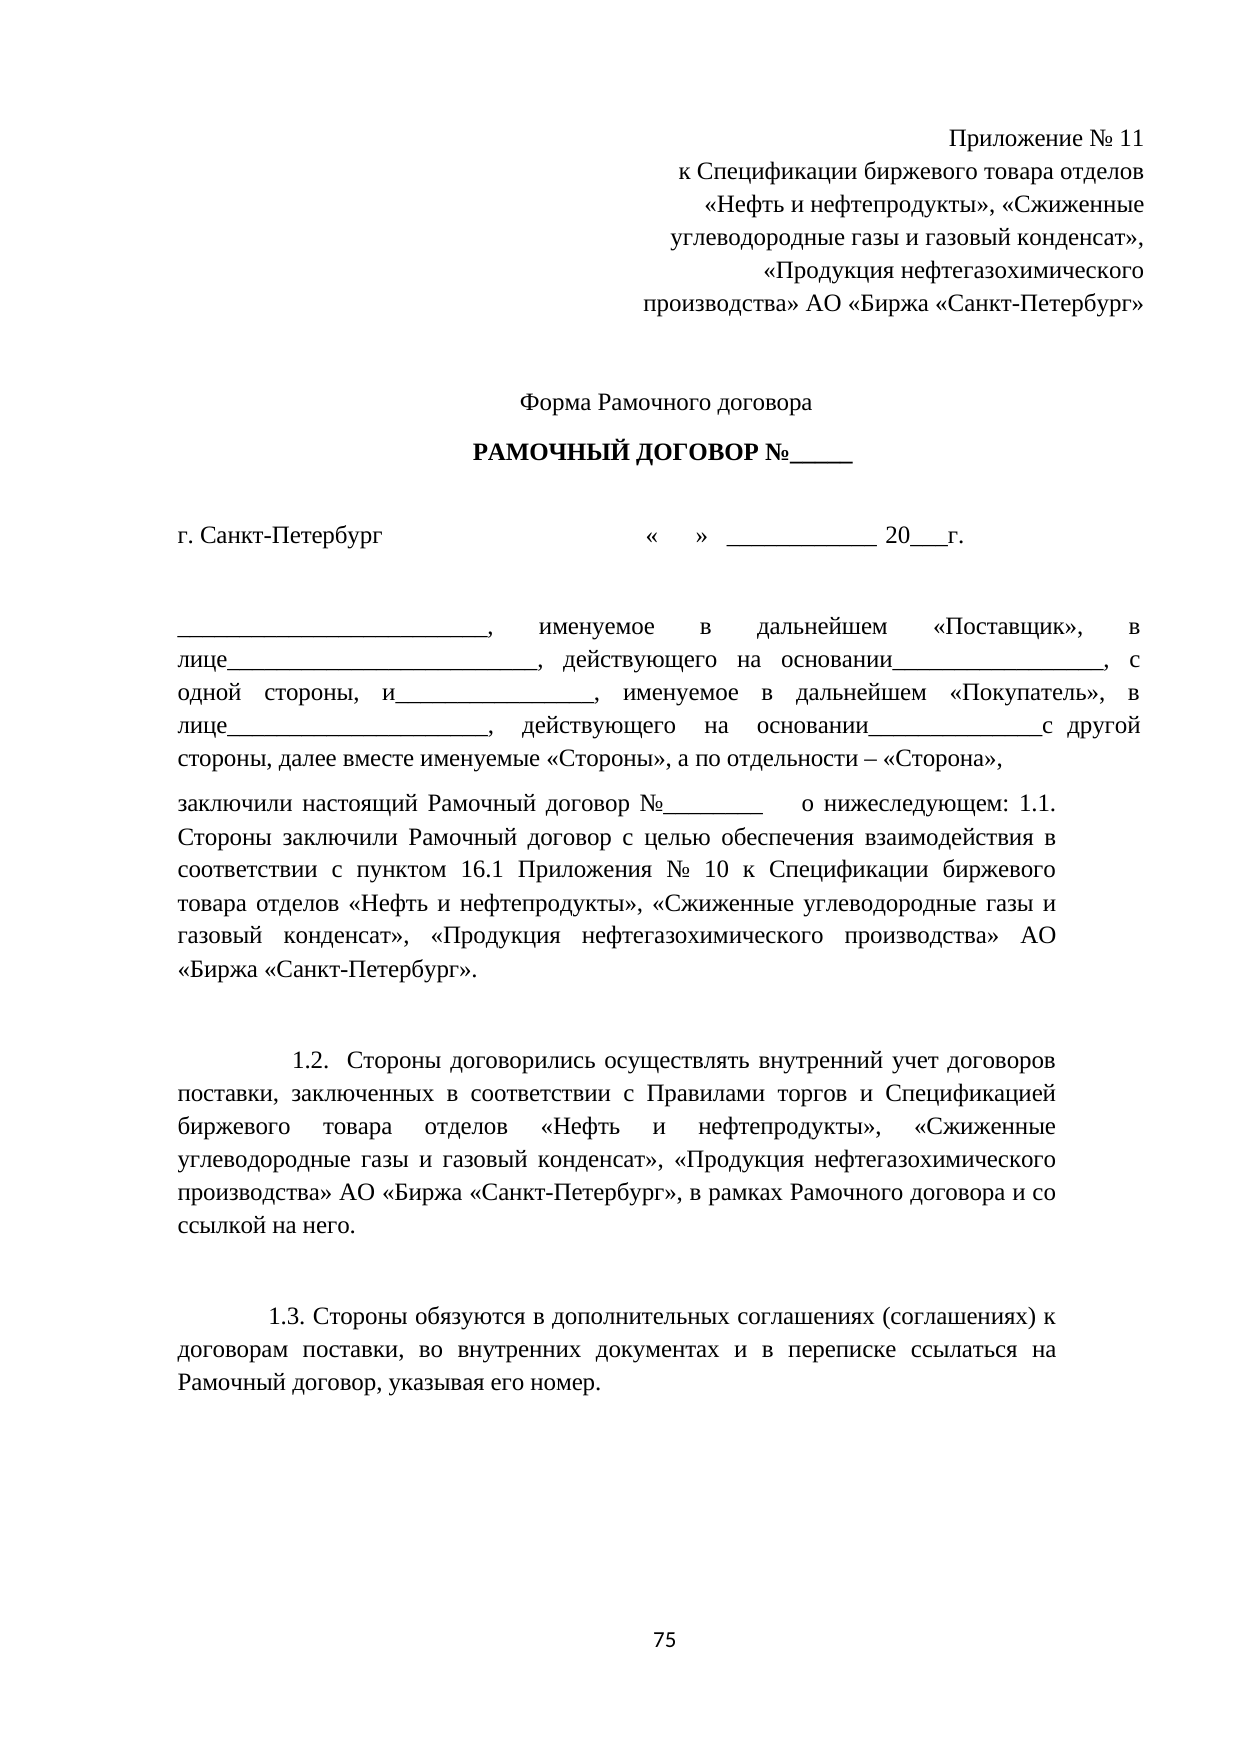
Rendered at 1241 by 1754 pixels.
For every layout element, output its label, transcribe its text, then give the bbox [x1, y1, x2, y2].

text Форма Рамочного договора [399, 387, 1151, 416]
text РАМОЧНЫЙ ДОГОВОР №_____ [399, 437, 1151, 466]
text г. Санкт-Петербург « » ____________ 20___г. [177, 520, 1151, 549]
text 1.3. Стороны обязуются в дополнительных соглашениях (соглашениях) к договорам поставки, во внутренних документах и в переписке ссылаться на Рамочный договор, указывая его номер. [177, 1301, 1056, 1396]
text заключили настоящий Рамочный договор №________ о нижеследующем: 1.1. Стороны заключили Рамочный договор с целью обеспечения взаимодействия в соответствии с пунктом 16.1 Приложения № 10 к Спецификации биржевого товара отделов «Нефть и нефтепродукты», «Сжиженные углеводородные газы и газовый конденсат», «Продукция нефтегазохимического производства» АО «Биржа «Санкт-Петербург». [177, 788, 1056, 982]
text Приложение № 11 к Спецификации биржевого товара отделов «Нефть и нефтепродукты», «Сжиженные углеводородные газы и газовый конденсат», «Продукция нефтегазохимического производства» АО «Биржа «Санкт-Петербург» [629, 123, 1144, 317]
text _________________________, именуемое в дальнейшем «Поставщик», в лице_________________________, действующего на основании_________________, с одной стороны, и________________, именуемое в дальнейшем «Покупатель», в лице_____________________, действующего на основании______________с другой стороны, далее вместе именуемые «Стороны», а по отдельности – «Сторона», [177, 611, 1140, 772]
text 1.2. Стороны договорились осуществлять внутренний учет договоров поставки, заключенных в соответствии с Правилами торгов и Спецификацией биржевого товара отделов «Нефть и нефтепродукты», «Сжиженные углеводородные газы и газовый конденсат», «Продукция нефтегазохимического производства» АО «Биржа «Санкт-Петербург», в рамках Рамочного договора и со ссылкой на него. [177, 1045, 1056, 1238]
